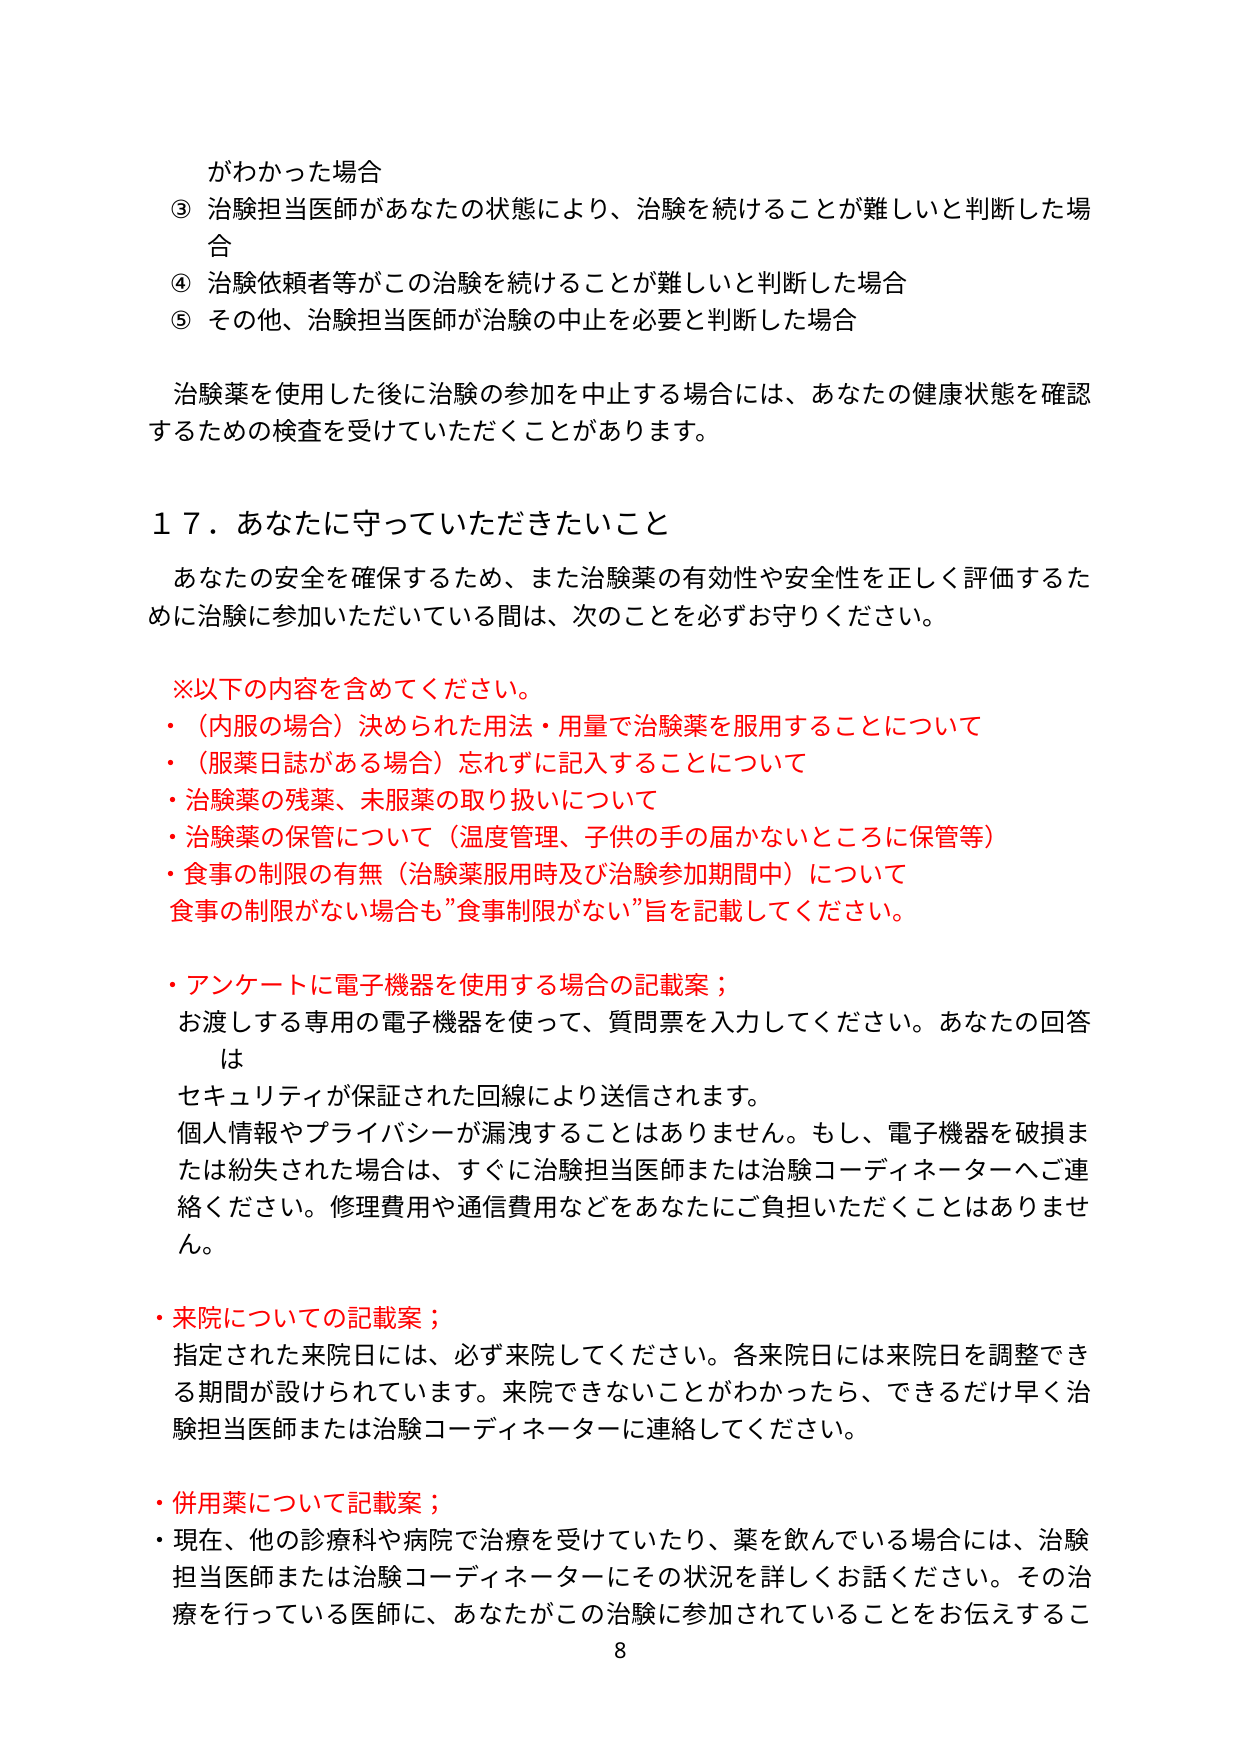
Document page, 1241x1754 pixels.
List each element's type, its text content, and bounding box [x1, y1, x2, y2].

text ・治験薬の保管について（温度管理、子供の手の届かないところに保管等） [148, 817, 1092, 854]
text ・治験薬の残薬、未服薬の取り扱いについて [148, 781, 1092, 817]
text お渡しする専用の電子機器を使って、質問票を入力してください。あなたの回答は [177, 1002, 1092, 1076]
list その他、治験担当医師が治験の中止を必要と判断した場合 [169, 300, 1092, 337]
text １７．あなたに守っていただきたいこと [148, 485, 1092, 559]
text ・食事の制限の有無（治験薬服用時及び治験参加期間中）について [159, 854, 1092, 891]
text あなたの安全を確保するため、また治験薬の有効性や安全性を正しく評価するために治験に参加いただいている間は、次のことを必ずお守りください。 [148, 559, 1092, 633]
list 治験依頼者等がこの治験を続けることが難しいと判断した場合 [169, 263, 1092, 300]
text ・アンケートに電子機器を使用する場合の記載案； [148, 965, 1092, 1002]
text ・（内服の場合）決められた用法・用量で治験薬を服用することについて ・（服薬日誌がある場合）忘れずに記入することについて [159, 707, 1092, 781]
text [148, 1520, 1092, 1631]
list 治験担当医師があなたの状態により、治験を続けることが難しいと判断した場合 [169, 189, 1092, 263]
text 指定された来院日には、必ず来院してください。各来院日には来院日を調整できる期間が設けられています。来院できないことがわかったら、できるだけ早く治験担当医師または治験コーディネーターに連絡してください。 [148, 1335, 1092, 1446]
text セキュリティが保証された回線により送信されます。 [177, 1076, 1092, 1113]
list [169, 152, 1092, 189]
text 個人情報やプライバシーが漏洩することはありません。もし、電子機器を破損または紛失された場合は、すぐに治験担当医師または治験コーディネーターへご連絡ください。修理費用や通信費用などをあなたにご負担いただくことはありません。 [177, 1113, 1092, 1261]
text ・来院についての記載案； [148, 1298, 1092, 1335]
text ※以下の内容を含めてください。 [148, 669, 1092, 707]
text 食事の制限がない場合も”食事制限がない”旨を記載してください。 [169, 891, 1092, 928]
text 治験薬を使用した後に治験の参加を中止する場合には、あなたの健康状態を確認するための検査を受けていただくことがあります。 [148, 374, 1092, 448]
text ・併用薬について記載案； [148, 1483, 1092, 1520]
